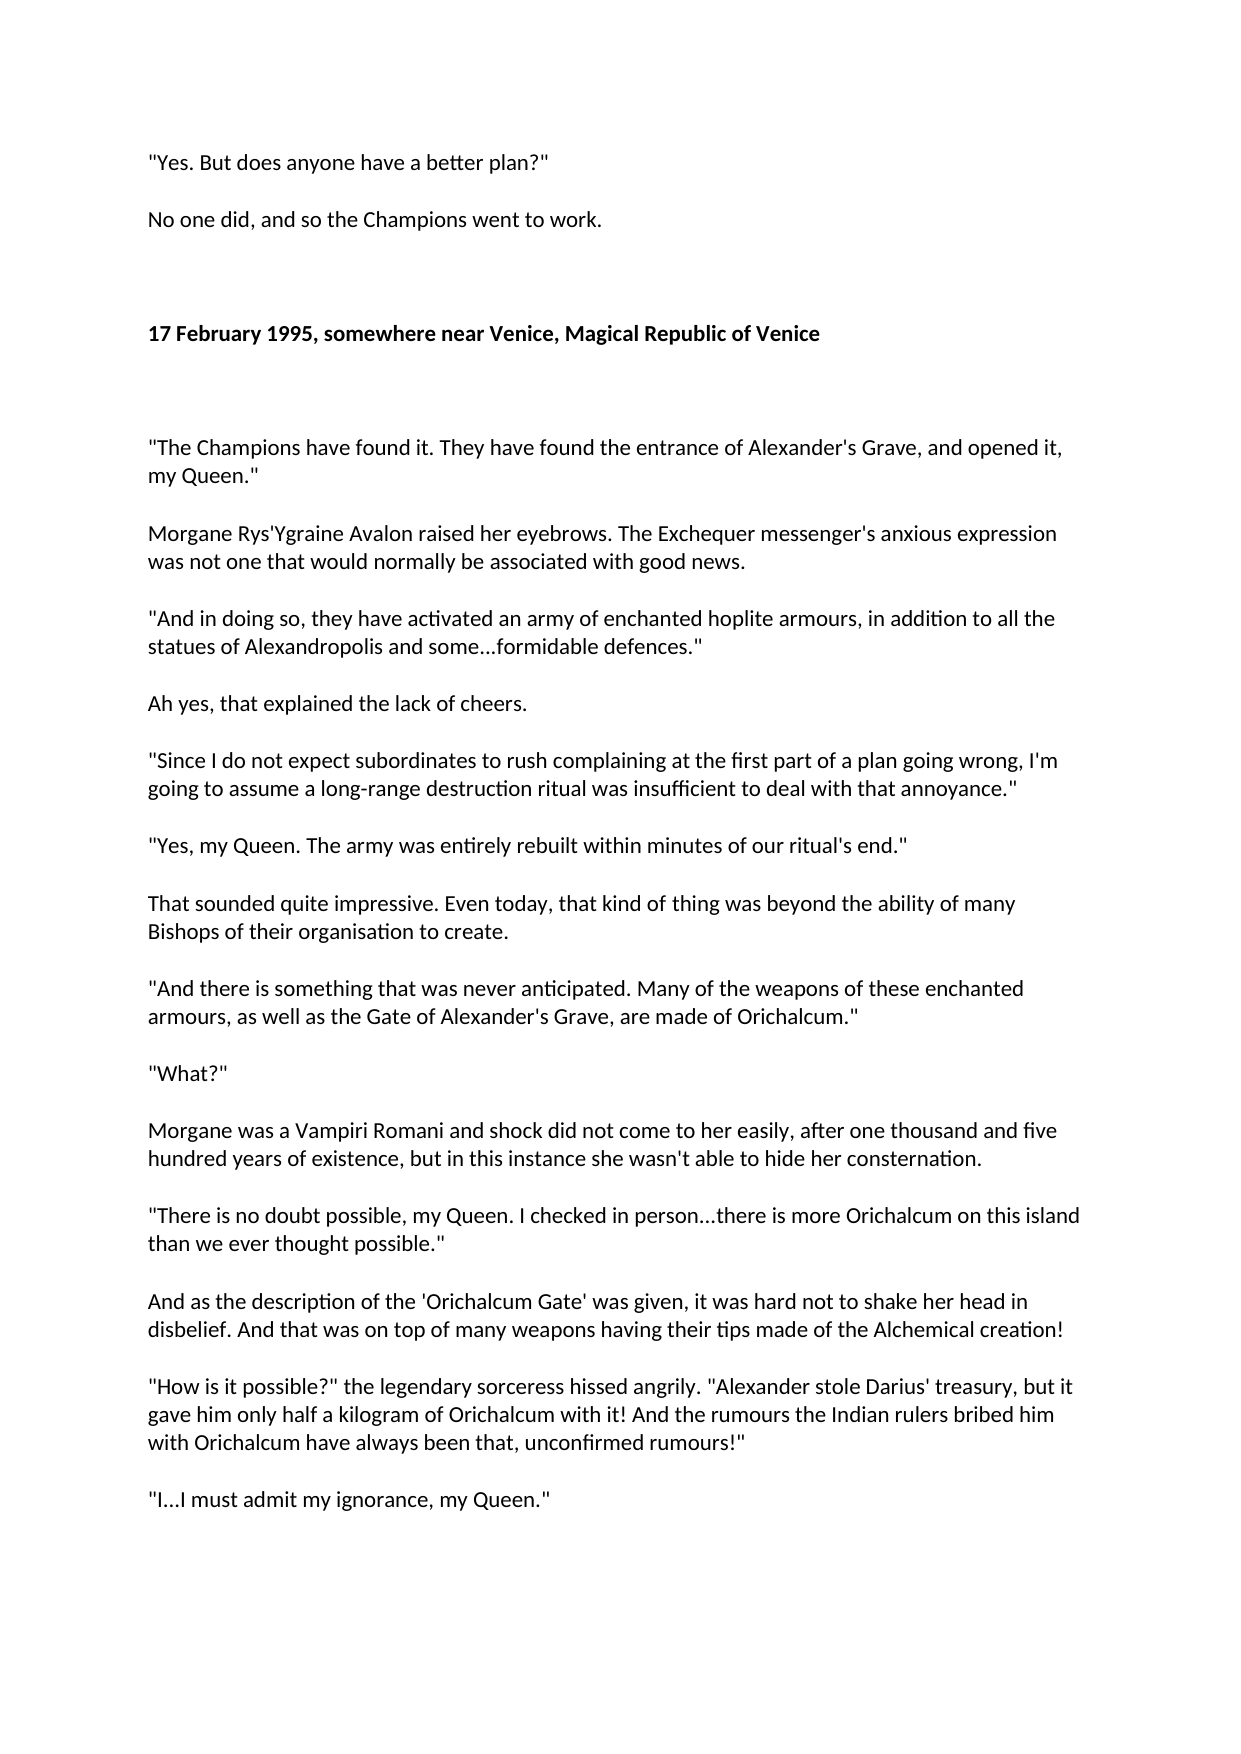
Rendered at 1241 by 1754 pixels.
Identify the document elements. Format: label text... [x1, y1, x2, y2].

text "Since I do not expect subordinates to rush complaining at the first part of a plan going wrong, I'm going to assume a long-range destruction ritual was insufficient to deal with that annoyance." [148, 746, 1093, 802]
text "And in doing so, they have activated an army of enchanted hoplite armours, in addition to all the statues of Alexandropolis and some...formidable defences." [148, 604, 1093, 660]
text "Yes, my Queen. The army was entirely rebuilt within minutes of our ritual's end." [148, 832, 1093, 859]
text "The Champions have found it. They have found the entrance of Alexander's Grave, and opened it, my Queen." [148, 433, 1093, 489]
text "Yes. But does anyone have a better plan?" [148, 148, 1093, 176]
text Morgane Rys'Ygraine Avalon raised her eyebrows. The Exchequer messenger's anxious expression was not one that would normally be associated with good news. [148, 519, 1093, 575]
text "What?" [148, 1059, 1093, 1087]
text Morgane was a Vampiri Romani and shock did not come to her easily, after one thousand and five hundred years of existence, but in this instance she wasn't able to hide her consternation. [148, 1116, 1093, 1172]
text That sounded quite impressive. Even today, that kind of thing was beyond the ability of many Bishops of their organisation to create. [148, 889, 1093, 945]
text "And there is something that was never anticipated. Many of the weapons of these enchanted armours, as well as the Gate of Alexander's Grave, are made of Orichalcum." [148, 974, 1093, 1030]
text Ah yes, that explained the lack of cheers. [148, 689, 1093, 717]
text "I...I must admit my ignorance, my Queen." [148, 1485, 1093, 1513]
text 17 February 1995, somewhere near Venice, Magical Republic of Venice [148, 319, 1093, 347]
text "There is no doubt possible, my Queen. I checked in person...there is more Orichalcum on this island than we ever thought possible." [148, 1202, 1093, 1258]
text And as the description of the 'Orichalcum Gate' was given, it was hard not to shake her head in disbelief. And that was on top of many weapons having their tips made of the Alchemical creation! [148, 1287, 1093, 1343]
text "How is it possible?" the legendary sorceress hissed angrily. "Alexander stole Darius' treasury, but it gave him only half a kilogram of Orichalcum with it! And the rumours the Indian rulers bribed him with Orichalcum have always been that, unconfirmed rumours!" [148, 1372, 1093, 1456]
text No one did, and so the Champions went to work. [148, 205, 1093, 233]
